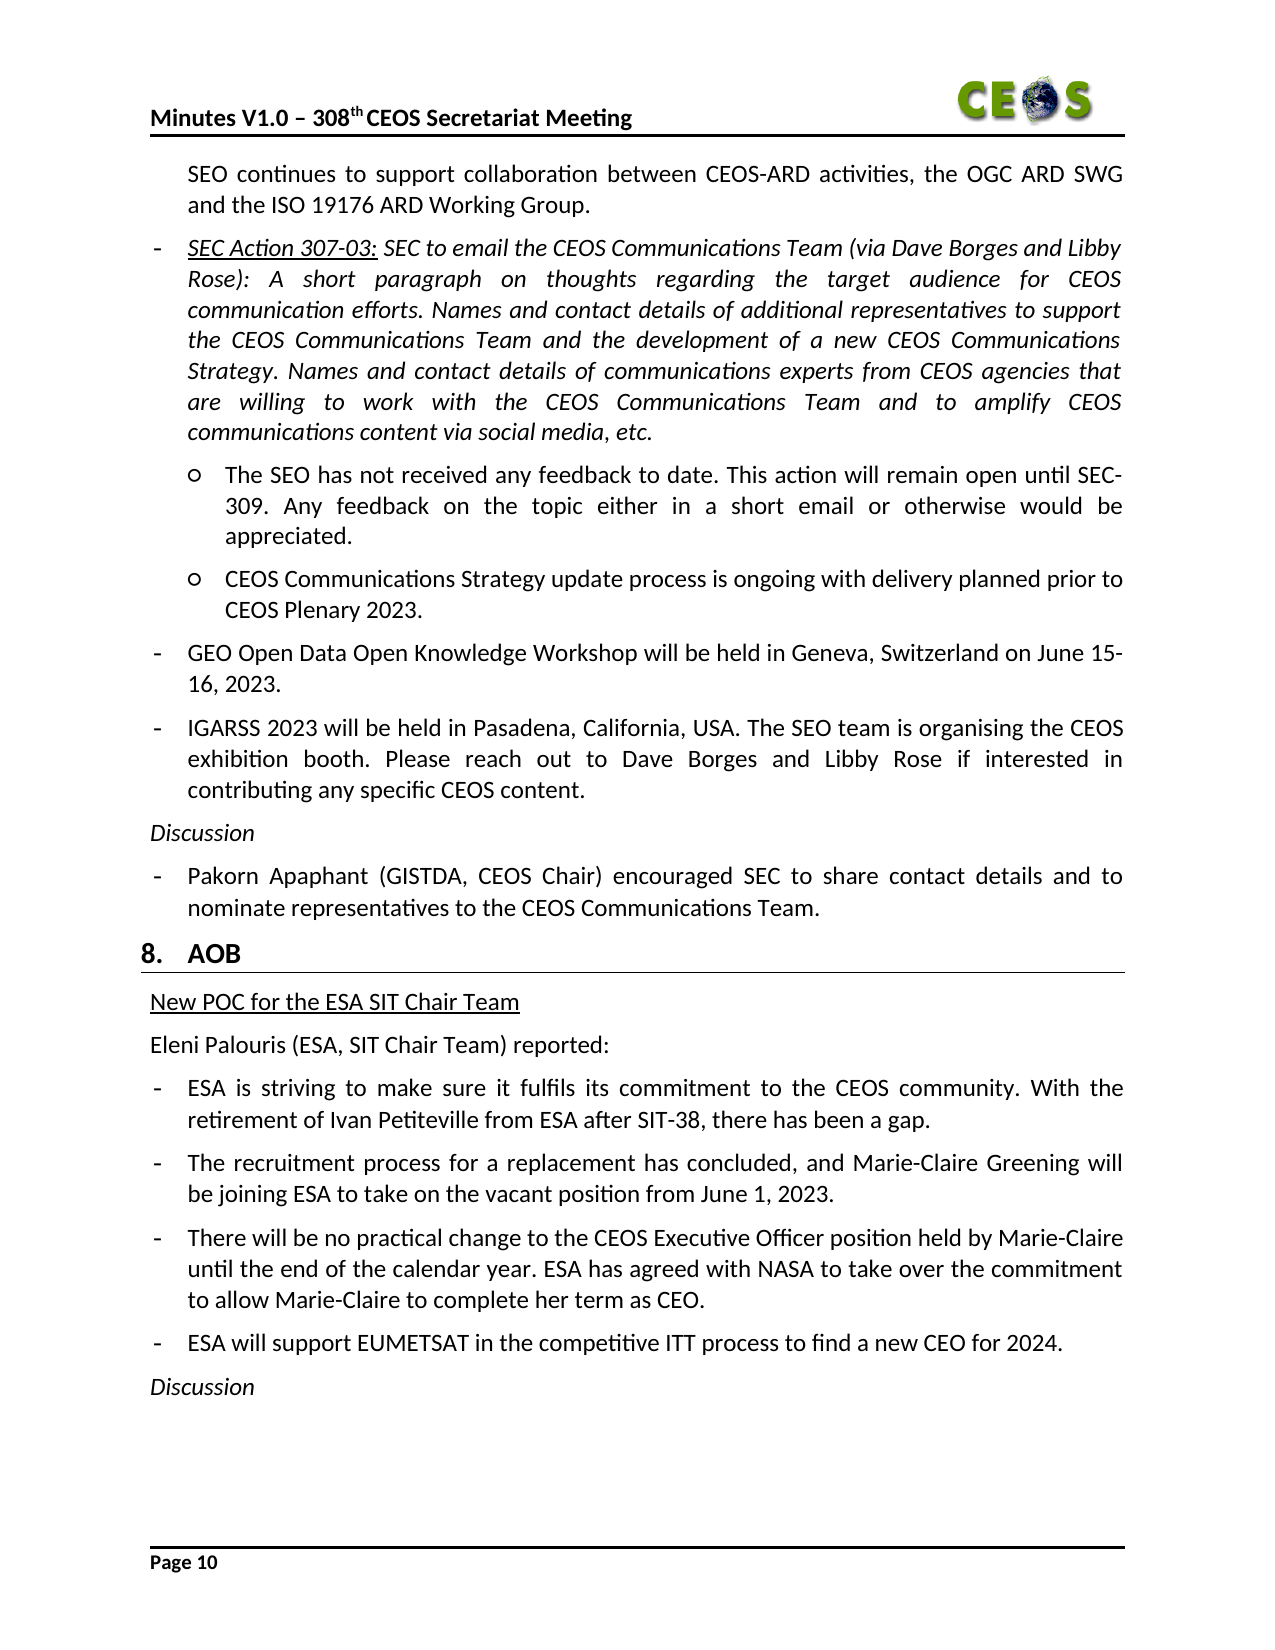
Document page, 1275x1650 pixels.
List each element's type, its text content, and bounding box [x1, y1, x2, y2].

list SEC Action 307-03: SEC to email the CEOS Communications Team (via Dave Borges and Libby Rose): A short paragraph on thoughts regarding the target audience for CEOS communication efforts. Names and contact details of additional representatives to support the CEOS Communications Team and the development of a new CEOS Communications Strategy. Names and contact details of communications experts from CEOS agencies that are willing to work with the CEOS Communications Team and to amplify CEOS communications content via social media, etc. [150, 232, 1125, 447]
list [150, 158, 1125, 219]
text Eleni Palouris (ESA, SIT Chair Team) reported: [150, 1029, 1125, 1059]
list IGARSS 2023 will be held in Pasadena, California, USA. The SEO team is organising the CEOS exhibition booth. Please reach out to Dave Borges and Libby Rose if interested in contributing any specific CEOS content. [150, 712, 1125, 804]
list GEO Open Data Open Knowledge Workshop will be held in Geneva, Switzerland on June 15-16, 2023. [150, 637, 1125, 699]
list Pakorn Apaphant (GISTDA, CEOS Chair) encouraged SEC to share contact details and to nominate representatives to the CEOS Communications Team. [150, 860, 1125, 922]
list The recruitment process for a replacement has concluded, and Marie-Claire Greening will be joining ESA to take on the vacant position from June 1, 2023. [150, 1147, 1125, 1209]
text Discussion [150, 1371, 1125, 1402]
list There will be no practical change to the CEOS Executive Officer position held by Marie-Claire until the end of the calendar year. ESA has agreed with NASA to take over the commitment to allow Marie-Claire to complete her term as CEO. [150, 1222, 1125, 1314]
text New POC for the ESA SIT Chair Team [150, 986, 1125, 1017]
list ESA will support EUMETSAT in the competitive ITT process to find a new CEO for 2024. [150, 1327, 1125, 1359]
list The SEO has not received any feedback to date. This action will remain open until SEC-309. Any feedback on the topic either in a short email or otherwise would be appreciated. [187, 459, 1125, 551]
list CEOS Communications Strategy update process is ongoing with delivery planned prior to CEOS Plenary 2023. [187, 563, 1125, 624]
picture [953, 75, 1095, 126]
text Discussion [150, 817, 1125, 847]
list ESA is striving to make sure it fulfils its commitment to the CEOS community. With the retirement of Ivan Petiteville from ESA after SIT-38, there has been a gap. [150, 1072, 1125, 1134]
list AOB [141, 935, 1125, 972]
